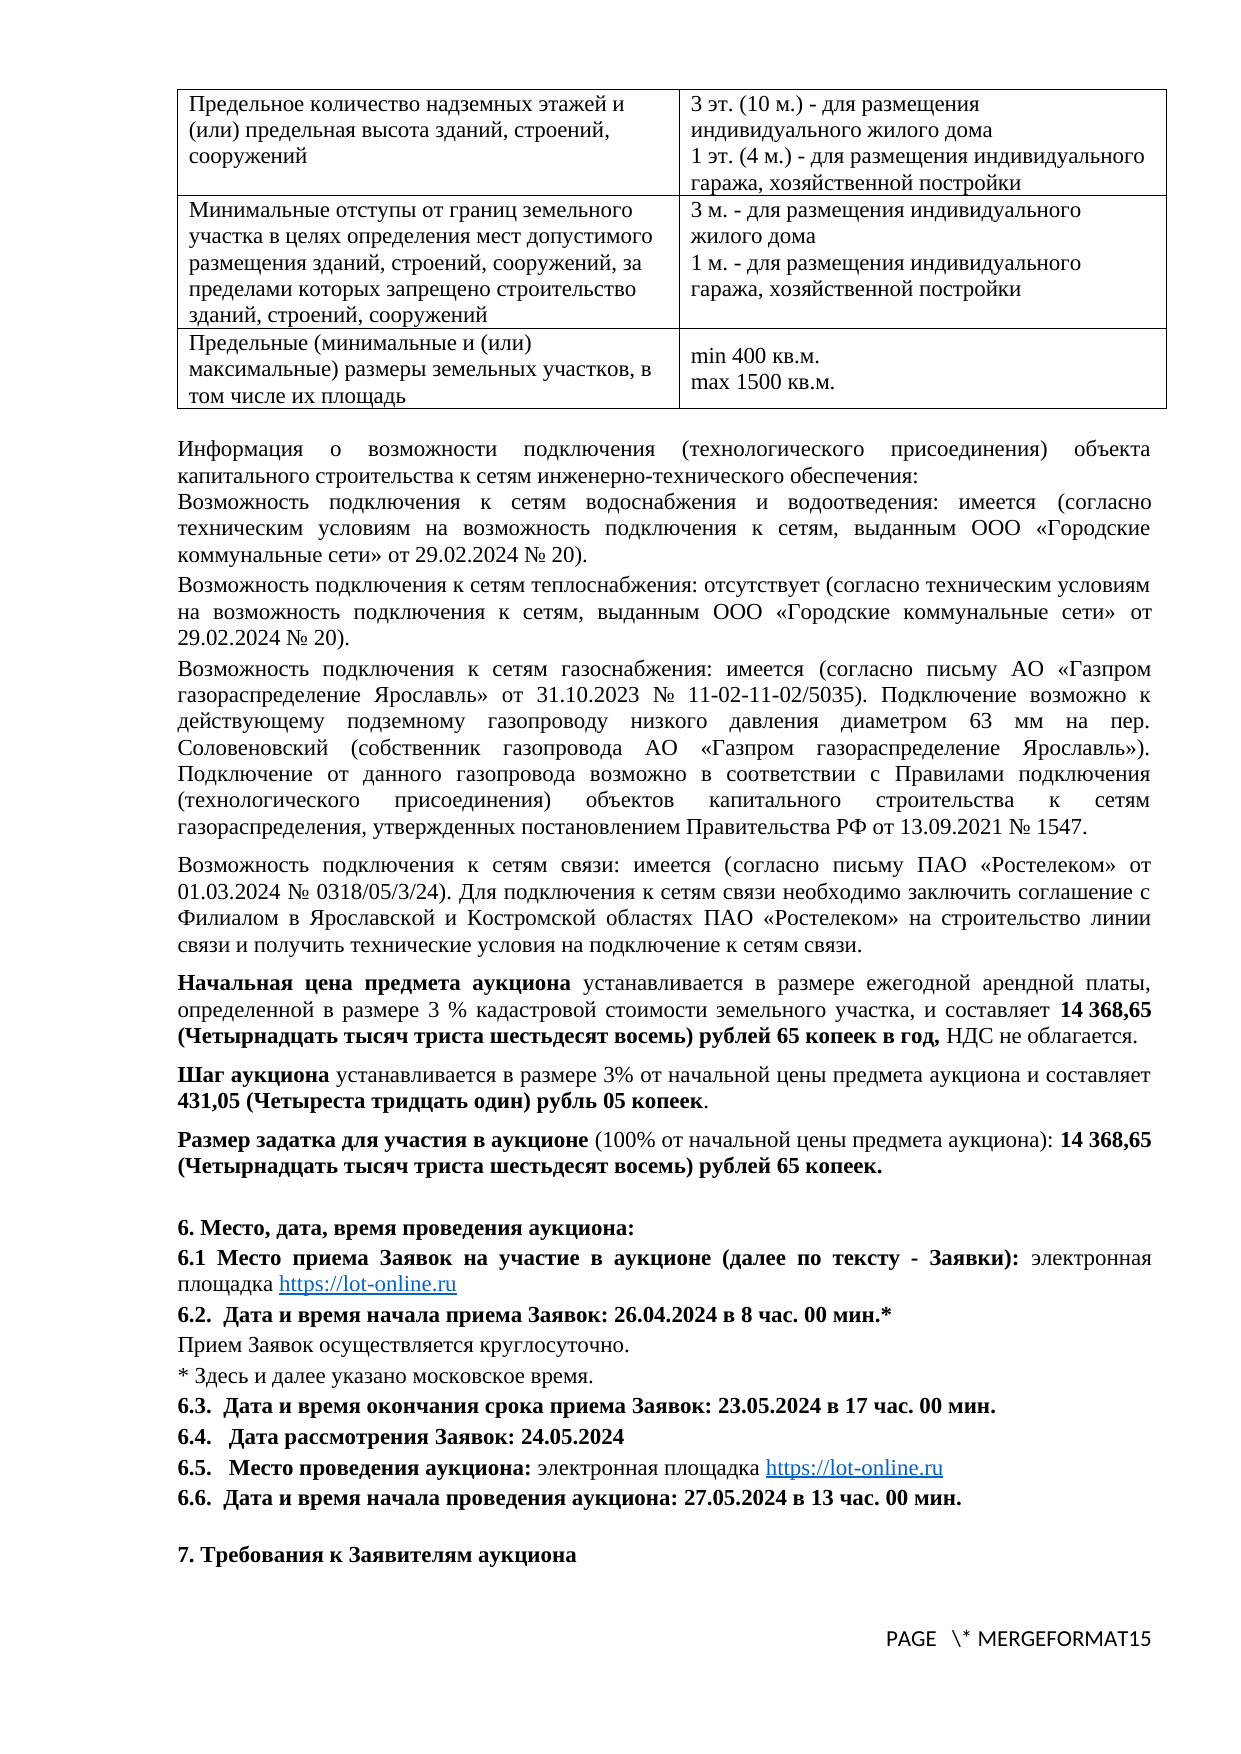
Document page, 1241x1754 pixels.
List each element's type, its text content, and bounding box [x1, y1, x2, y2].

text 6.5. Место проведения аукциона: электронная площадка https://lot-online.ru [177, 1454, 1152, 1480]
text Размер задатка для участия в аукционе (100% от начальной цены предмета аукциона): 14 368,65 (Четырнадцать тысяч триста шестьдесят восемь) рублей 65 копеек. [177, 1126, 1152, 1179]
text Прием Заявок осуществляется круглосуточно. [177, 1332, 1152, 1358]
text 6.3. Дата и время окончания срока приема Заявок: 23.05.2024 в 17 час. 00 мин. [177, 1393, 1152, 1419]
text 6.4. Дата рассмотрения Заявок: 24.05.2024 [177, 1423, 1152, 1449]
table_cell 3 эт. (10 м.) - для размещения индивидуального жилого дома 1 эт. (4 м.) - для размещения индивидуального гаража, хозяйственной постройки [680, 90, 1166, 195]
table_cell 3 м. - для размещения индивидуального жилого дома 1 м. - для размещения индивидуального гаража, хозяйственной постройки [680, 196, 1166, 328]
text 7. Требования к Заявителям аукциона [177, 1541, 1152, 1567]
text Возможность подключения к сетям связи: имеется (согласно письму ПАО «Ростелеком» от 01.03.2024 № 0318/05/3/24). Для подключения к сетям связи необходимо заключить соглашение с Филиалом в Ярославской и Костромской областях ПАО «Ростелеком» на строительство линии связи и получить технические условия на подключение к сетям связи. [177, 852, 1152, 957]
text Возможность подключения к сетям водоснабжения и водоотведения: имеется (согласно техническим условиям на возможность подключения к сетям, выданным ООО «Городские коммунальные сети» от 29.02.2024 № 20). [177, 488, 1152, 567]
table_cell min 400 кв.м. max 1500 кв.м. [680, 329, 1166, 408]
text Начальная цена предмета аукциона устанавливается в размере ежегодной арендной платы, определенной в размере 3 % кадастровой стоимости земельного участка, и составляет 14 368,65 (Четырнадцать тысяч триста шестьдесят восемь) рублей 65 копеек в год, НДС не облагается. [177, 969, 1152, 1048]
text 6. Место, дата, время проведения аукциона: [177, 1214, 1152, 1240]
table_cell Предельные (минимальные и (или) максимальные) размеры земельных участков, в том числе их площадь [178, 329, 679, 408]
text Шаг аукциона устанавливается в размере 3% от начальной цены предмета аукциона и составляет 431,05 (Четыреста тридцать один) рубль 05 копеек. [177, 1061, 1152, 1114]
text * Здесь и далее указано московское время. [177, 1362, 1152, 1388]
text Возможность подключения к сетям теплоснабжения: отсутствует (согласно техническим условиям на возможность подключения к сетям, выданным ООО «Городские коммунальные сети» от 29.02.2024 № 20). [177, 571, 1152, 650]
table_cell Минимальные отступы от границ земельного участка в целях определения мест допустимого размещения зданий, строений, сооружений, за пределами которых запрещено строительство зданий, строений, сооружений [178, 196, 679, 328]
text 6.6. Дата и время начала проведения аукциона: 27.05.2024 в 13 час. 00 мин. [177, 1484, 1152, 1511]
text Информация о возможности подключения (технологического присоединения) объекта капитального строительства к сетям инженерно-технического обеспечения: [177, 435, 1152, 488]
text 6.1 Место приема Заявок на участие в аукционе (далее по тексту - Заявки): электронная площадка https://lot-online.ru [177, 1244, 1152, 1297]
text Возможность подключения к сетям газоснабжения: имеется (согласно письму АО «Газпром газораспределение Ярославль» от 31.10.2023 № 11-02-11-02/5035). Подключение возможно к действующему подземному газопроводу низкого давления диаметром 63 мм на пер. Соловеновский (собственник газопровода АО «Газпром газораспределение Ярославль»). Подключение от данного газопровода возможно в соответствии с Правилами подключения (технологического присоединения) объектов капитального строительства к сетям газораспределения, утвержденных постановлением Правительства РФ от 13.09.2021 № 1547. [177, 654, 1152, 839]
table_cell Предельное количество надземных этажей и (или) предельная высота зданий, строений, сооружений [178, 90, 679, 195]
text 6.2. Дата и время начала приема Заявок: 26.04.2024 в 8 час. 00 мин.* [177, 1301, 1152, 1327]
